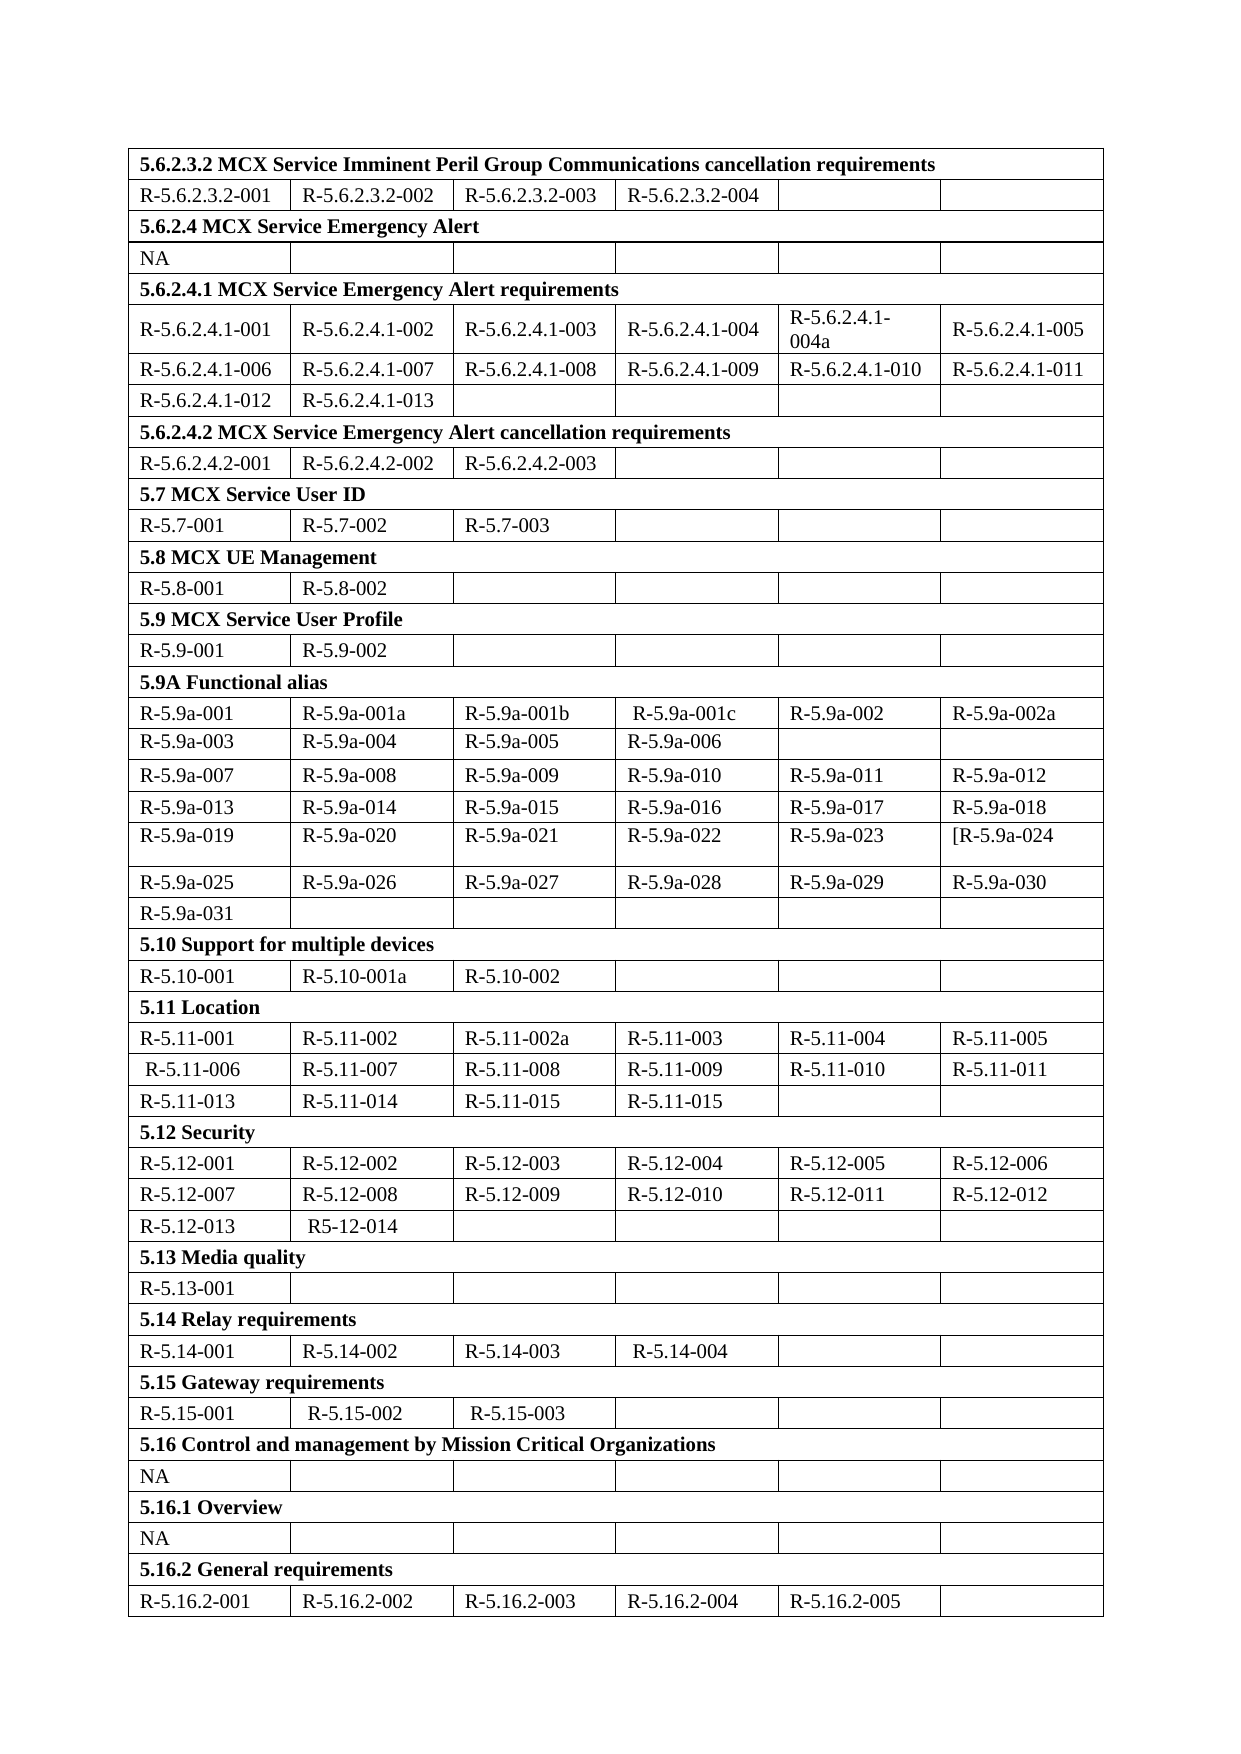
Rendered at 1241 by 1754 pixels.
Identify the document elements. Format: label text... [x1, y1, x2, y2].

table_cell R-5.9a-031 [129, 898, 290, 928]
table_cell [779, 635, 940, 666]
table_cell [779, 510, 940, 541]
table_cell R-5.9a-008 [291, 760, 453, 791]
table_cell R5-12-014 [291, 1211, 453, 1241]
table_cell [616, 1523, 778, 1553]
table_cell 5.12 Security [129, 1117, 1103, 1147]
table_cell R-5.11-011 [941, 1054, 1103, 1084]
table_cell R-5.11-013 [129, 1086, 290, 1116]
table_cell R-5.11-007 [291, 1054, 453, 1084]
table_cell 5.6.2.4.2 MCX Service Emergency Alert cancellation requirements [129, 417, 1103, 447]
table_cell R-5.6.2.3.2-004 [616, 180, 778, 210]
table_cell R-5.9a-019 [129, 823, 290, 866]
table_cell 5.7 MCX Service User ID [129, 479, 1103, 509]
table_cell [454, 1523, 615, 1553]
table_cell R-5.11-015 [454, 1086, 615, 1116]
table_cell [291, 1461, 453, 1491]
table_cell R-5.9a-002a [941, 698, 1103, 728]
table_cell R-5.16.2-002 [291, 1586, 453, 1616]
table_cell [779, 1461, 940, 1491]
table_cell [941, 1211, 1103, 1241]
table_cell R-5.9a-012 [941, 760, 1103, 791]
table_cell R-5.12-001 [129, 1148, 290, 1178]
table_cell R-5.9a-014 [291, 792, 453, 822]
table_cell R-5.11-009 [616, 1054, 778, 1084]
table_cell R-5.8-001 [129, 573, 290, 603]
table_cell R-5.15-001 [129, 1398, 290, 1428]
table_cell R-5.12-007 [129, 1179, 290, 1209]
table_cell R-5.9a-001 [129, 698, 290, 728]
table_cell R-5.7-001 [129, 510, 290, 541]
table_cell [616, 635, 778, 666]
table_cell R-5.9a-002 [779, 698, 940, 728]
table_cell R-5.9a-021 [454, 823, 615, 866]
table_cell [454, 898, 615, 928]
table_cell R-5.10-002 [454, 961, 615, 991]
table_cell R-5.14-003 [454, 1336, 615, 1366]
table_cell R-5.6.2.4.1-001 [129, 305, 290, 353]
table_cell R-5.11-001 [129, 1023, 290, 1053]
table_cell [941, 1086, 1103, 1116]
table_cell 5.8 MCX UE Management [129, 542, 1103, 572]
table_cell R-5.9a-010 [616, 760, 778, 791]
table_cell NA [129, 243, 290, 273]
table_cell R-5.12-006 [941, 1148, 1103, 1178]
table_cell R-5.9a-018 [941, 792, 1103, 822]
table_cell 5.9 MCX Service User Profile [129, 604, 1103, 634]
table_cell 5.16 Control and management by Mission Critical Organizations [129, 1429, 1103, 1459]
table_cell R-5.9a-029 [779, 867, 940, 897]
table_cell R-5.9a-015 [454, 792, 615, 822]
table_cell R-5.12-003 [454, 1148, 615, 1178]
table_cell R-5.16.2-003 [454, 1586, 615, 1616]
table_cell [941, 510, 1103, 541]
table_cell [454, 1273, 615, 1303]
table_cell R-5.15-002 [291, 1398, 453, 1428]
table_cell 5.16.1 Overview [129, 1492, 1103, 1522]
table_cell [941, 1461, 1103, 1491]
table_cell R-5.6.2.4.2-003 [454, 448, 615, 478]
table_cell R-5.7-002 [291, 510, 453, 541]
table_cell [779, 1211, 940, 1241]
table_cell R-5.12-010 [616, 1179, 778, 1209]
table_cell R-5.11-014 [291, 1086, 453, 1116]
table_cell [779, 180, 940, 210]
table_cell R-5.12-011 [779, 1179, 940, 1209]
table_cell [941, 1336, 1103, 1366]
table_cell R-5.6.2.4.1-008 [454, 354, 615, 384]
table_cell R-5.12-013 [129, 1211, 290, 1241]
table_cell [R-5.9a-024 [941, 823, 1103, 866]
table_cell [941, 961, 1103, 991]
table_cell [291, 243, 453, 273]
table_cell R-5.9a-001b [454, 698, 615, 728]
table_cell [616, 573, 778, 603]
table_cell NA [129, 1523, 290, 1553]
table_cell R-5.9a-017 [779, 792, 940, 822]
table_cell R-5.11-002a [454, 1023, 615, 1053]
table_cell R-5.11-006 [129, 1054, 290, 1084]
table_cell R-5.11-002 [291, 1023, 453, 1053]
table_cell [941, 448, 1103, 478]
table_cell [454, 635, 615, 666]
table_cell R-5.6.2.4.1-013 [291, 385, 453, 416]
table_cell [291, 898, 453, 928]
table_cell 5.6.2.3.2 MCX Service Imminent Peril Group Communications cancellation requirements [129, 149, 1103, 179]
table_cell R-5.13-001 [129, 1273, 290, 1303]
table_cell R-5.6.2.4.1-010 [779, 354, 940, 384]
table_cell [454, 385, 615, 416]
table_cell R-5.9a-001c [616, 698, 778, 728]
table_cell R-5.6.2.4.1-004a [779, 305, 940, 353]
table_cell R-5.11-015 [616, 1086, 778, 1116]
table_cell [291, 1273, 453, 1303]
table_cell R-5.9a-009 [454, 760, 615, 791]
table_cell [616, 243, 778, 273]
table_cell R-5.9a-007 [129, 760, 290, 791]
table_cell R-5.12-012 [941, 1179, 1103, 1209]
table_cell R-5.11-008 [454, 1054, 615, 1084]
table_cell [291, 1523, 453, 1553]
table_cell R-5.9a-027 [454, 867, 615, 897]
table_cell R-5.9a-006 [616, 729, 778, 759]
table_cell 5.14 Relay requirements [129, 1304, 1103, 1334]
table_cell [779, 1336, 940, 1366]
table_cell R-5.9a-030 [941, 867, 1103, 897]
table_cell R-5.12-009 [454, 1179, 615, 1209]
table_cell R-5.6.2.4.1-004 [616, 305, 778, 353]
table_cell [616, 510, 778, 541]
table_cell [616, 1273, 778, 1303]
table_cell R-5.9a-028 [616, 867, 778, 897]
table_cell [941, 385, 1103, 416]
table_cell [779, 898, 940, 928]
table_cell [941, 635, 1103, 666]
table_cell [941, 898, 1103, 928]
table_cell [616, 898, 778, 928]
table_cell NA [129, 1461, 290, 1491]
table_cell R-5.16.2-001 [129, 1586, 290, 1616]
table_cell [941, 243, 1103, 273]
table_cell [941, 180, 1103, 210]
table_cell R-5.10-001 [129, 961, 290, 991]
table_cell R-5.6.2.3.2-001 [129, 180, 290, 210]
table_cell R-5.12-008 [291, 1179, 453, 1209]
table_cell R-5.9-002 [291, 635, 453, 666]
table_cell R-5.9a-023 [779, 823, 940, 866]
table_cell [779, 1273, 940, 1303]
table_cell R-5.9a-011 [779, 760, 940, 791]
table_cell [779, 1523, 940, 1553]
table_cell R-5.6.2.3.2-002 [291, 180, 453, 210]
table_cell R-5.9-001 [129, 635, 290, 666]
table_cell 5.6.2.4 MCX Service Emergency Alert [129, 211, 1103, 241]
table_cell [941, 1398, 1103, 1428]
table_cell 5.15 Gateway requirements [129, 1367, 1103, 1397]
table_cell R-5.9a-016 [616, 792, 778, 822]
table_cell R-5.7-003 [454, 510, 615, 541]
table_cell R-5.9a-022 [616, 823, 778, 866]
table_cell R-5.9a-020 [291, 823, 453, 866]
table_cell [779, 573, 940, 603]
table_cell R-5.12-004 [616, 1148, 778, 1178]
table_cell [454, 1211, 615, 1241]
table_cell [616, 1461, 778, 1491]
table_cell R-5.11-010 [779, 1054, 940, 1084]
table_cell [779, 243, 940, 273]
table_cell R-5.12-002 [291, 1148, 453, 1178]
table_cell R-5.11-003 [616, 1023, 778, 1053]
table_cell [941, 573, 1103, 603]
table_cell R-5.9a-013 [129, 792, 290, 822]
table_cell R-5.6.2.4.2-001 [129, 448, 290, 478]
table_cell [454, 573, 615, 603]
table_cell 5.13 Media quality [129, 1242, 1103, 1272]
table_cell [779, 1398, 940, 1428]
table_cell R-5.15-003 [454, 1398, 615, 1428]
table_cell R-5.8-002 [291, 573, 453, 603]
table_cell R-5.6.2.4.1-012 [129, 385, 290, 416]
table_cell R-5.6.2.4.1-003 [454, 305, 615, 353]
table_cell R-5.6.2.4.1-011 [941, 354, 1103, 384]
table_cell R-5.6.2.4.1-006 [129, 354, 290, 384]
table_cell R-5.14-001 [129, 1336, 290, 1366]
table_cell [779, 729, 940, 759]
table_cell R-5.9a-026 [291, 867, 453, 897]
table_cell 5.11 Location [129, 992, 1103, 1022]
table_cell 5.16.2 General requirements [129, 1554, 1103, 1584]
table_cell R-5.14-002 [291, 1336, 453, 1366]
table_cell 5.10 Support for multiple devices [129, 929, 1103, 959]
table_cell [779, 961, 940, 991]
table_cell [616, 448, 778, 478]
table_cell [454, 243, 615, 273]
table_cell [941, 1523, 1103, 1553]
table_cell R-5.12-005 [779, 1148, 940, 1178]
table_cell R-5.16.2-005 [779, 1586, 940, 1616]
table_cell [454, 1461, 615, 1491]
table_cell R-5.10-001a [291, 961, 453, 991]
table_cell [616, 1211, 778, 1241]
table_cell R-5.11-004 [779, 1023, 940, 1053]
table_cell R-5.9a-004 [291, 729, 453, 759]
table_cell R-5.16.2-004 [616, 1586, 778, 1616]
table_cell [941, 1586, 1103, 1616]
table_cell [779, 385, 940, 416]
table_cell R-5.6.2.3.2-003 [454, 180, 615, 210]
table_cell R-5.9a-025 [129, 867, 290, 897]
table_cell R-5.6.2.4.1-007 [291, 354, 453, 384]
table_cell R-5.14-004 [616, 1336, 778, 1366]
table_cell R-5.9a-005 [454, 729, 615, 759]
table_cell R-5.9a-001a [291, 698, 453, 728]
table_cell R-5.6.2.4.2-002 [291, 448, 453, 478]
table_cell R-5.6.2.4.1-009 [616, 354, 778, 384]
table_cell R-5.11-005 [941, 1023, 1103, 1053]
table_cell 5.6.2.4.1 MCX Service Emergency Alert requirements [129, 274, 1103, 304]
table_cell [779, 1086, 940, 1116]
table_cell [941, 729, 1103, 759]
table_cell 5.9A Functional alias [129, 667, 1103, 697]
table_cell [616, 385, 778, 416]
table_cell [616, 1398, 778, 1428]
table_cell R-5.9a-003 [129, 729, 290, 759]
table_cell R-5.6.2.4.1-005 [941, 305, 1103, 353]
table_cell [616, 961, 778, 991]
table_cell [779, 448, 940, 478]
table_cell R-5.6.2.4.1-002 [291, 305, 453, 353]
table_cell [941, 1273, 1103, 1303]
